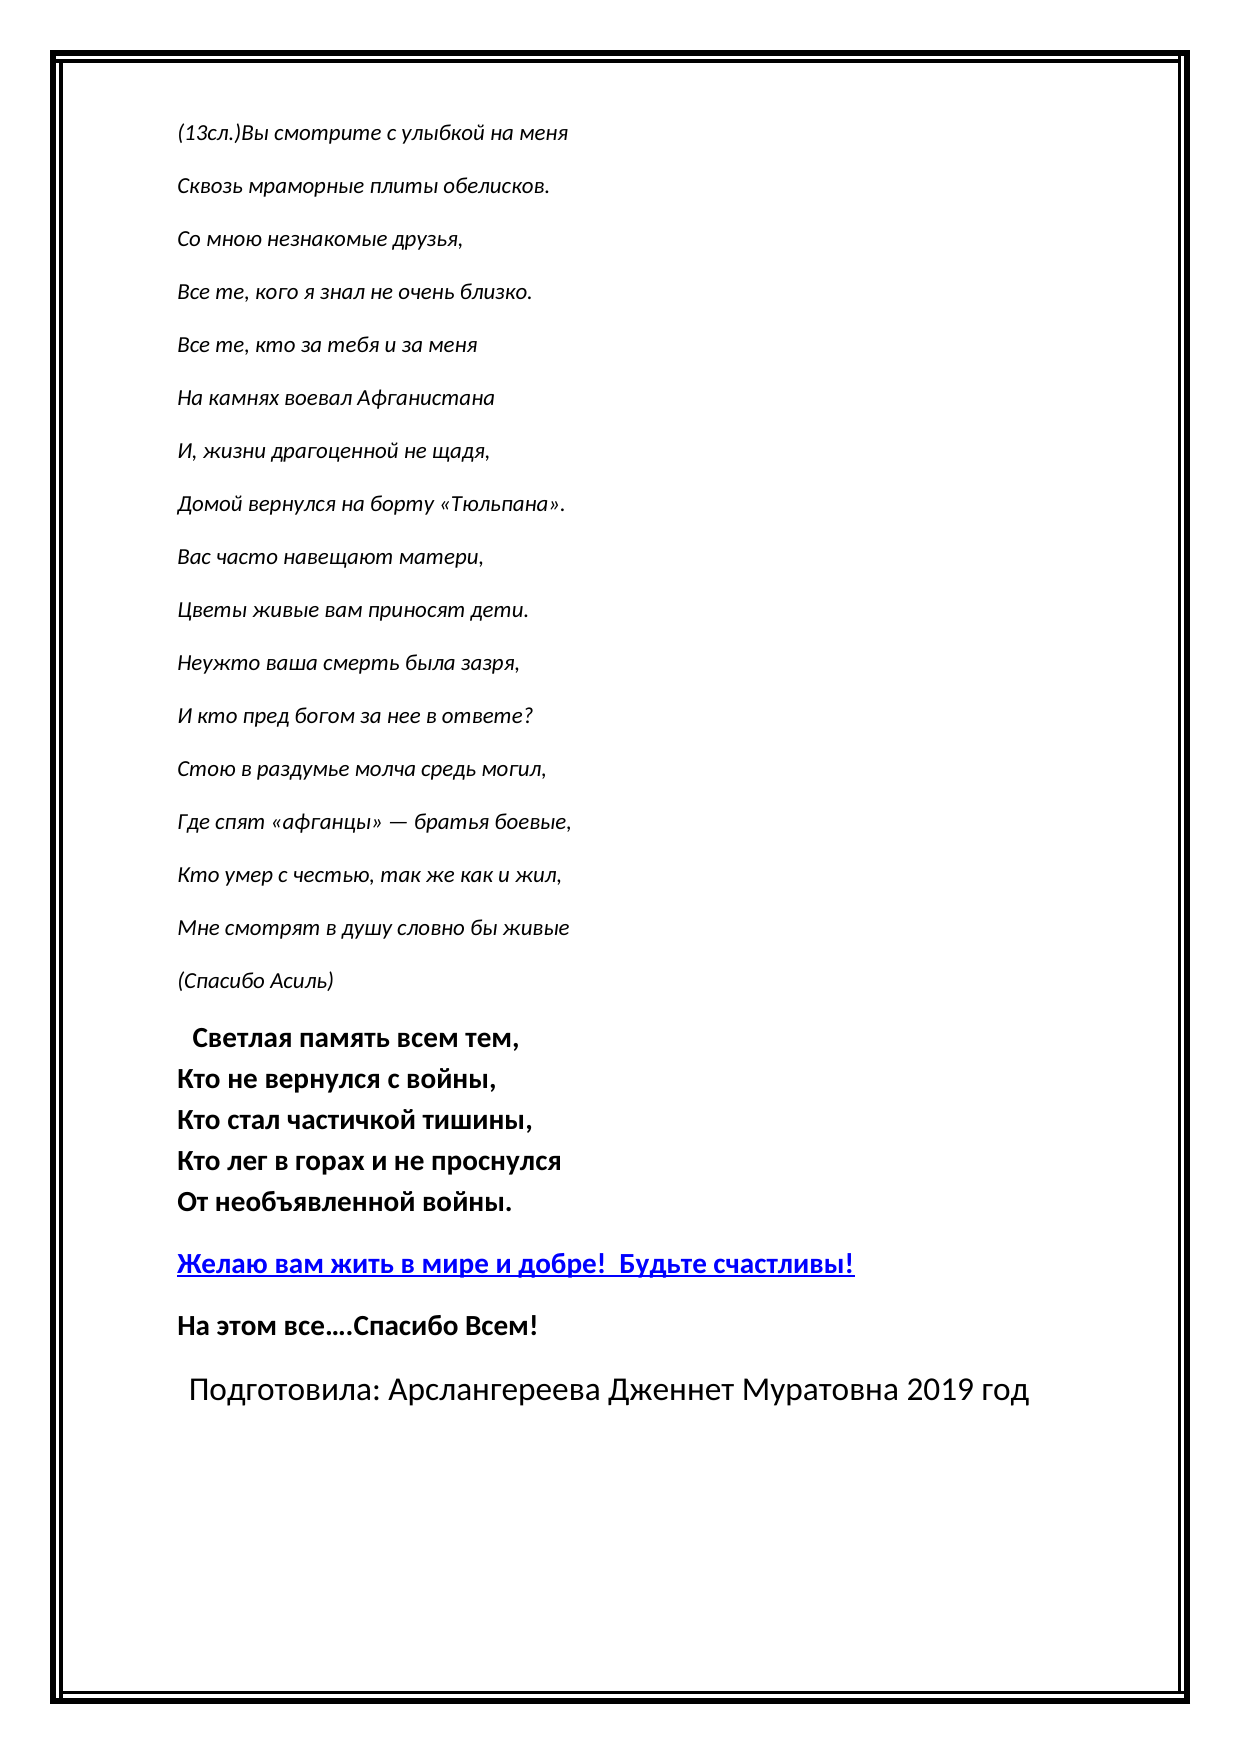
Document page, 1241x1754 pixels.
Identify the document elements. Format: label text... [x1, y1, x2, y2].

text Вас часто навещают матери, [177, 542, 1152, 570]
text На камнях воевал Афганистана [177, 383, 1152, 411]
text Со мною незнакомые друзья, [177, 224, 1152, 252]
text Подготовила: Арслангереева Дженнет Муратовна 2019 год [177, 1368, 1152, 1409]
text И, жизни драгоценной не щадя, [177, 436, 1152, 464]
text Мне смотрят в душу словно бы живые [177, 913, 1152, 941]
text Сквозь мраморные плиты обелисков. [177, 171, 1152, 199]
text Неужто ваша смерть была зазря, [177, 648, 1152, 676]
text И кто пред богом за нее в ответе? [177, 701, 1152, 729]
text Где спят «афганцы» — братья боевые, [177, 807, 1152, 835]
text Стою в раздумье молча средь могил, [177, 754, 1152, 782]
text Светлая память всем тем, Кто не вернулся с войны, Кто стал частичкой тишины, Кто лег в горах и не проснулся От необъявленной войны. [177, 1019, 1152, 1219]
text Цветы живые вам приносят дети. [177, 595, 1152, 623]
text На этом все….Спасибо Всем! [177, 1307, 1152, 1342]
text Домой вернулся на борту «Тюльпана». [177, 489, 1152, 517]
text (Спасибо Асиль) [177, 966, 1152, 994]
text Все те, кого я знал не очень близко. [177, 277, 1152, 305]
text Все те, кто за тебя и за меня [177, 330, 1152, 358]
text Кто умер с честью, так же как и жил, [177, 860, 1152, 888]
text Желаю вам жить в мире и добре! Будьте счастливы! [177, 1245, 1152, 1281]
text (13сл.)Вы смотрите с улыбкой на меня [177, 118, 1152, 146]
